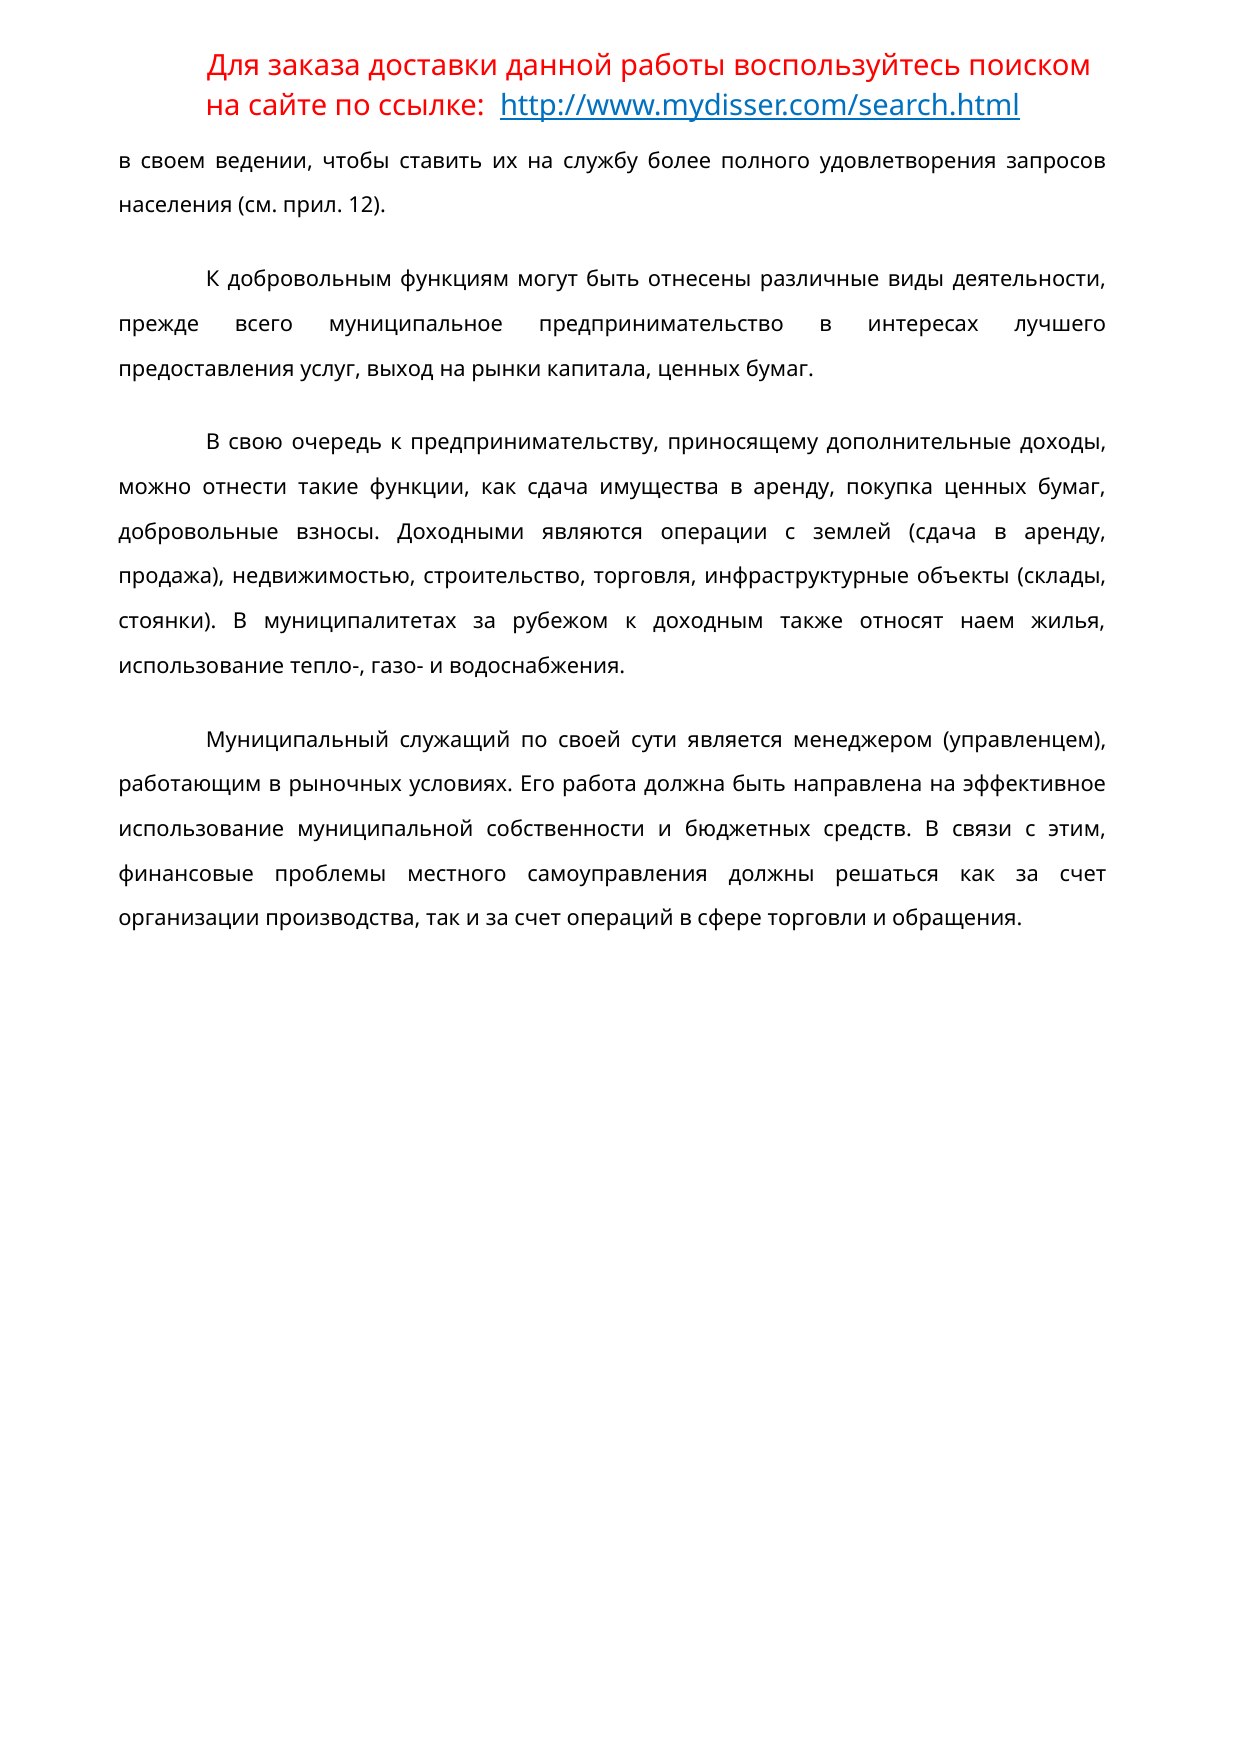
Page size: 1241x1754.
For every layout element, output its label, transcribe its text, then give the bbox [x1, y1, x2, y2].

text Муниципальный служащий по своей сути является менеджером (управленцем), работающим в рыночных условиях. Его работа должна быть направлена на эффективное использование муниципальной собственности и бюджетных средств. В связи с этим, финансовые проблемы местного самоуправления должны решаться как за счет организации производства, так и за счет операций в сфере торговли и обращения. [118, 724, 1107, 932]
text В свою очередь к предпринимательству, приносящему дополнительные доходы, можно отнести такие функции, как сдача имущества в аренду, покупка ценных бумаг, добровольные взносы. Доходными являются операции с землей (сдача в аренду, продажа), недвижимостью, строительство, торговля, инфраструктурные объекты (склады, стоянки). В муниципалитетах за рубежом к доходным также относят наем жилья, использование тепло-, газо- и водоснабжения. [118, 426, 1107, 679]
text К добровольным функциям могут быть отнесены различные виды деятельности, прежде всего муниципальное предпринимательство в интересах лучшего предоставления услуг, выход на рынки капитала, ценных бумаг. [118, 263, 1107, 382]
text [118, 144, 1107, 219]
